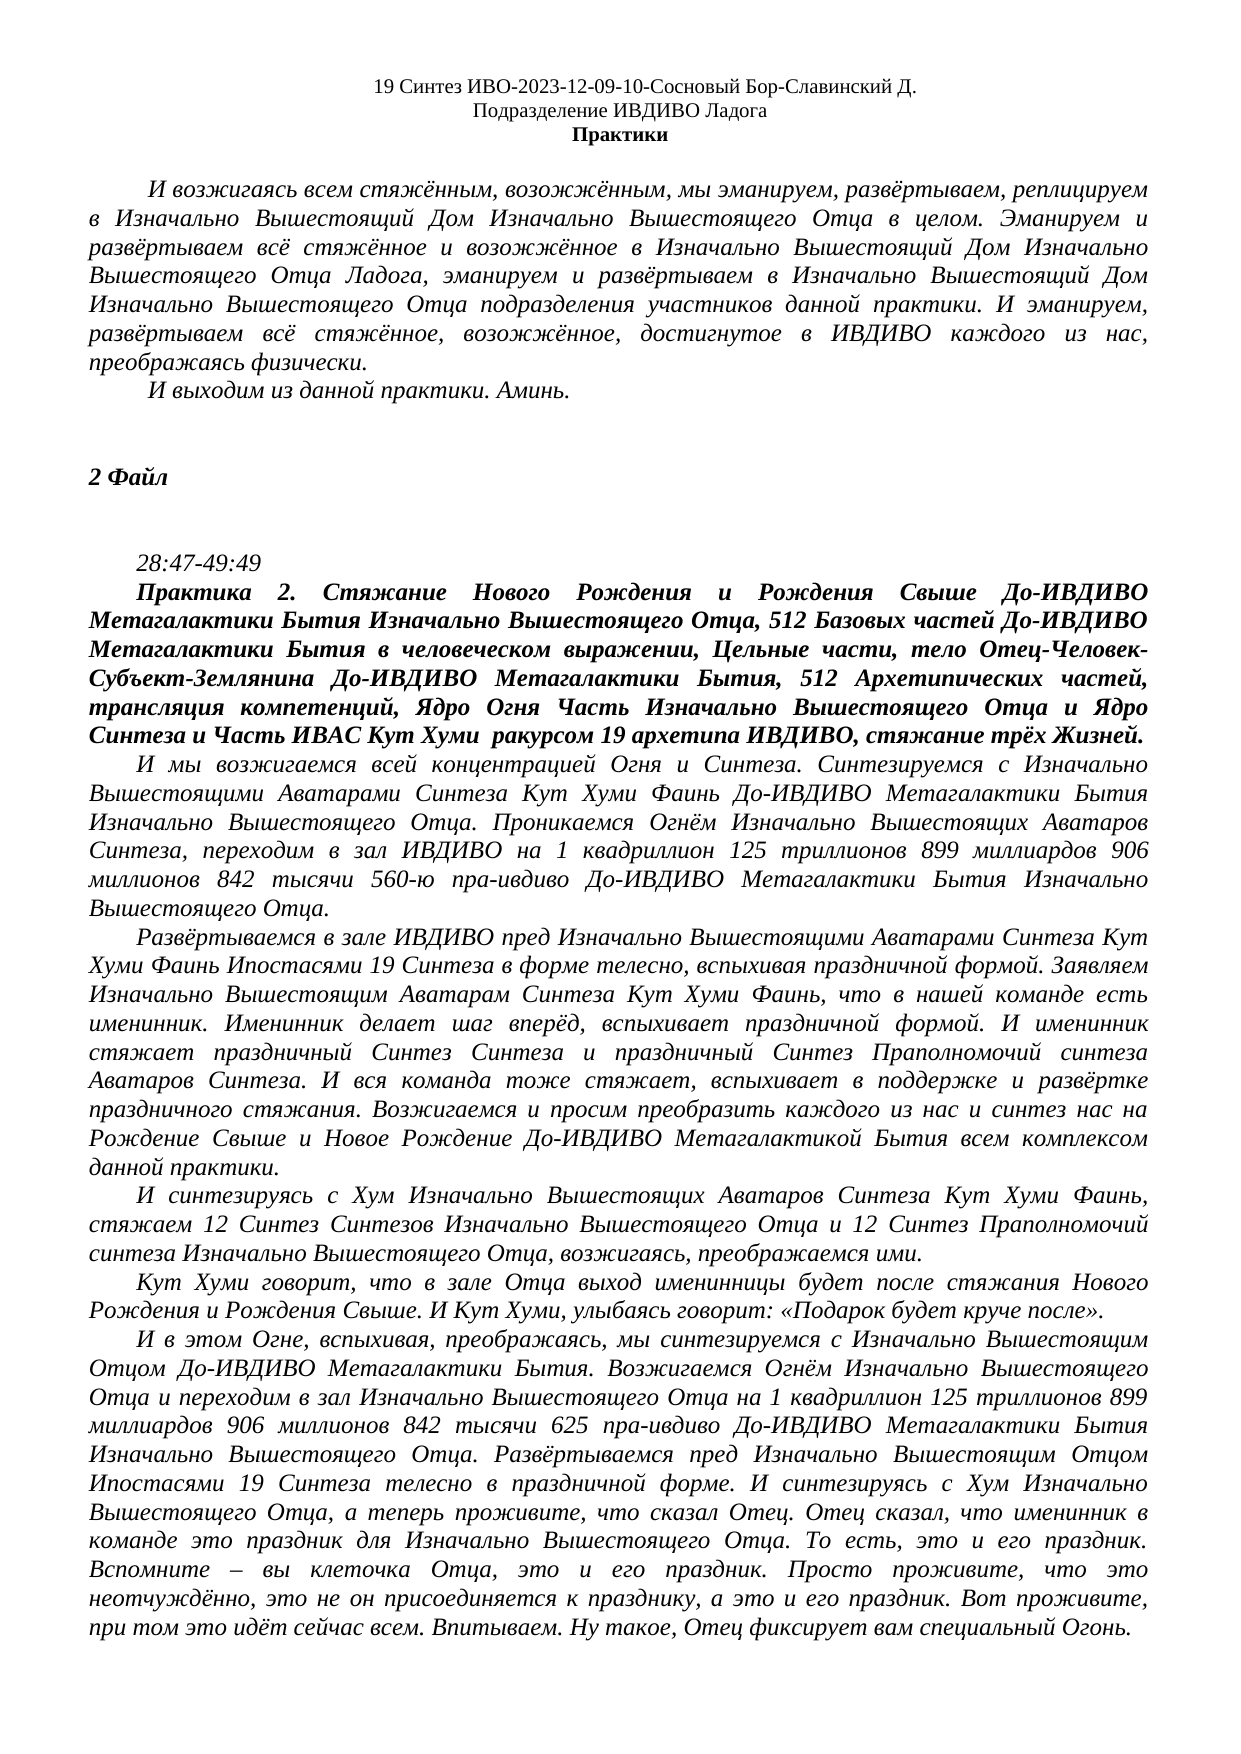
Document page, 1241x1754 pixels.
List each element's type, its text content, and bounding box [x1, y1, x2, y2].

text И мы возжигаемся всей концентрацией Огня и Синтеза. Синтезируемся с Изначально Вышестоящими Аватарами Синтеза Кут Хуми Фаинь До-ИВДИВО Метагалактики Бытия Изначально Вышестоящего Отца. Проникаемся Огнём Изначально Вышестоящих Аватаров Синтеза, переходим в зал ИВДИВО на 1 квадриллион 125 триллионов 899 миллиардов 906 миллионов 842 тысячи 560-ю пра-ивдиво До-ИВДИВО Метагалактики Бытия Изначально Вышестоящего Отца. [89, 749, 1152, 922]
text 28:47-49:49 [89, 548, 1152, 577]
text И выходим из данной практики. Аминь. [89, 375, 1152, 404]
text 2 Файл [89, 462, 1152, 490]
text Развёртываемся в зале ИВДИВО пред Изначально Вышестоящими Аватарами Синтеза Кут Хуми Фаинь Ипостасями 19 Синтеза в форме телесно, вспыхивая праздничной формой. Заявляем Изначально Вышестоящим Аватарам Синтеза Кут Хуми Фаинь, что в нашей команде есть именинник. Именинник делает шаг вперёд, вспыхивает праздничной формой. И именинник стяжает праздничный Синтез Синтеза и праздничный Синтез Праполномочий синтеза Аватаров Синтеза. И вся команда тоже стяжает, вспыхивает в поддержке и развёртке праздничного стяжания. Возжигаемся и просим преобразить каждого из нас и синтез нас на Рождение Свыше и Новое Рождение До-ИВДИВО Метагалактикой Бытия всем комплексом данной практики. [89, 922, 1152, 1180]
text Кут Хуми говорит, что в зале Отца выход именинницы будет после стяжания Нового Рождения и Рождения Свыше. И Кут Хуми, улыбаясь говорит: «Подарок будет круче после». [89, 1267, 1152, 1324]
text И возжигаясь всем стяжённым, возожжённым, мы эманируем, развёртываем, реплицируем в Изначально Вышестоящий Дом Изначально Вышестоящего Отца в целом. Эманируем и развёртываем всё стяжённое и возожжённое в Изначально Вышестоящий Дом Изначально Вышестоящего Отца Ладога, эманируем и развёртываем в Изначально Вышестоящий Дом Изначально Вышестоящего Отца подразделения участников данной практики. И эманируем, развёртываем всё стяжённое, возожжённое, достигнутое в ИВДИВО каждого из нас, преображаясь физически. [89, 174, 1152, 375]
text И в этом Огне, вспыхивая, преображаясь, мы синтезируемся с Изначально Вышестоящим Отцом До-ИВДИВО Метагалактики Бытия. Возжигаемся Огнём Изначально Вышестоящего Отца и переходим в зал Изначально Вышестоящего Отца на 1 квадриллион 125 триллионов 899 миллиардов 906 миллионов 842 тысячи 625 пра-ивдиво До-ИВДИВО Метагалактики Бытия Изначально Вышестоящего Отца. Развёртываемся пред Изначально Вышестоящим Отцом Ипостасями 19 Синтеза телесно в праздничной форме. И синтезируясь с Хум Изначально Вышестоящего Отца, а теперь проживите, что сказал Отец. Отец сказал, что именинник в команде это праздник для Изначально Вышестоящего Отца. То есть, это и его праздник. Вспомните – вы клеточка Отца, это и его праздник. Просто проживите, что это неотчуждённо, это не он присоединяется к празднику, а это и его праздник. Вот проживите, при том это идёт сейчас всем. Впитываем. Ну такое, Отец фиксирует вам специальный Огонь. [89, 1324, 1152, 1640]
text Практика 2. Стяжание Нового Рождения и Рождения Свыше До-ИВДИВО Метагалактики Бытия Изначально Вышестоящего Отца, 512 Базовых частей До-ИВДИВО Метагалактики Бытия в человеческом выражении, Цельные части, тело Отец-Человек-Субъект-Землянина До-ИВДИВО Метагалактики Бытия, 512 Архетипических частей, трансляция компетенций, Ядро Огня Часть Изначально Вышестоящего Отца и Ядро Синтеза и Часть ИВАС Кут Хуми ракурсом 19 архетипа ИВДИВО, стяжание трёх Жизней. [89, 577, 1152, 749]
text И синтезируясь с Хум Изначально Вышестоящих Аватаров Синтеза Кут Хуми Фаинь, стяжаем 12 Синтез Синтезов Изначально Вышестоящего Отца и 12 Синтез Праполномочий синтеза Изначально Вышестоящего Отца, возжигаясь, преображаемся ими. [89, 1180, 1152, 1267]
